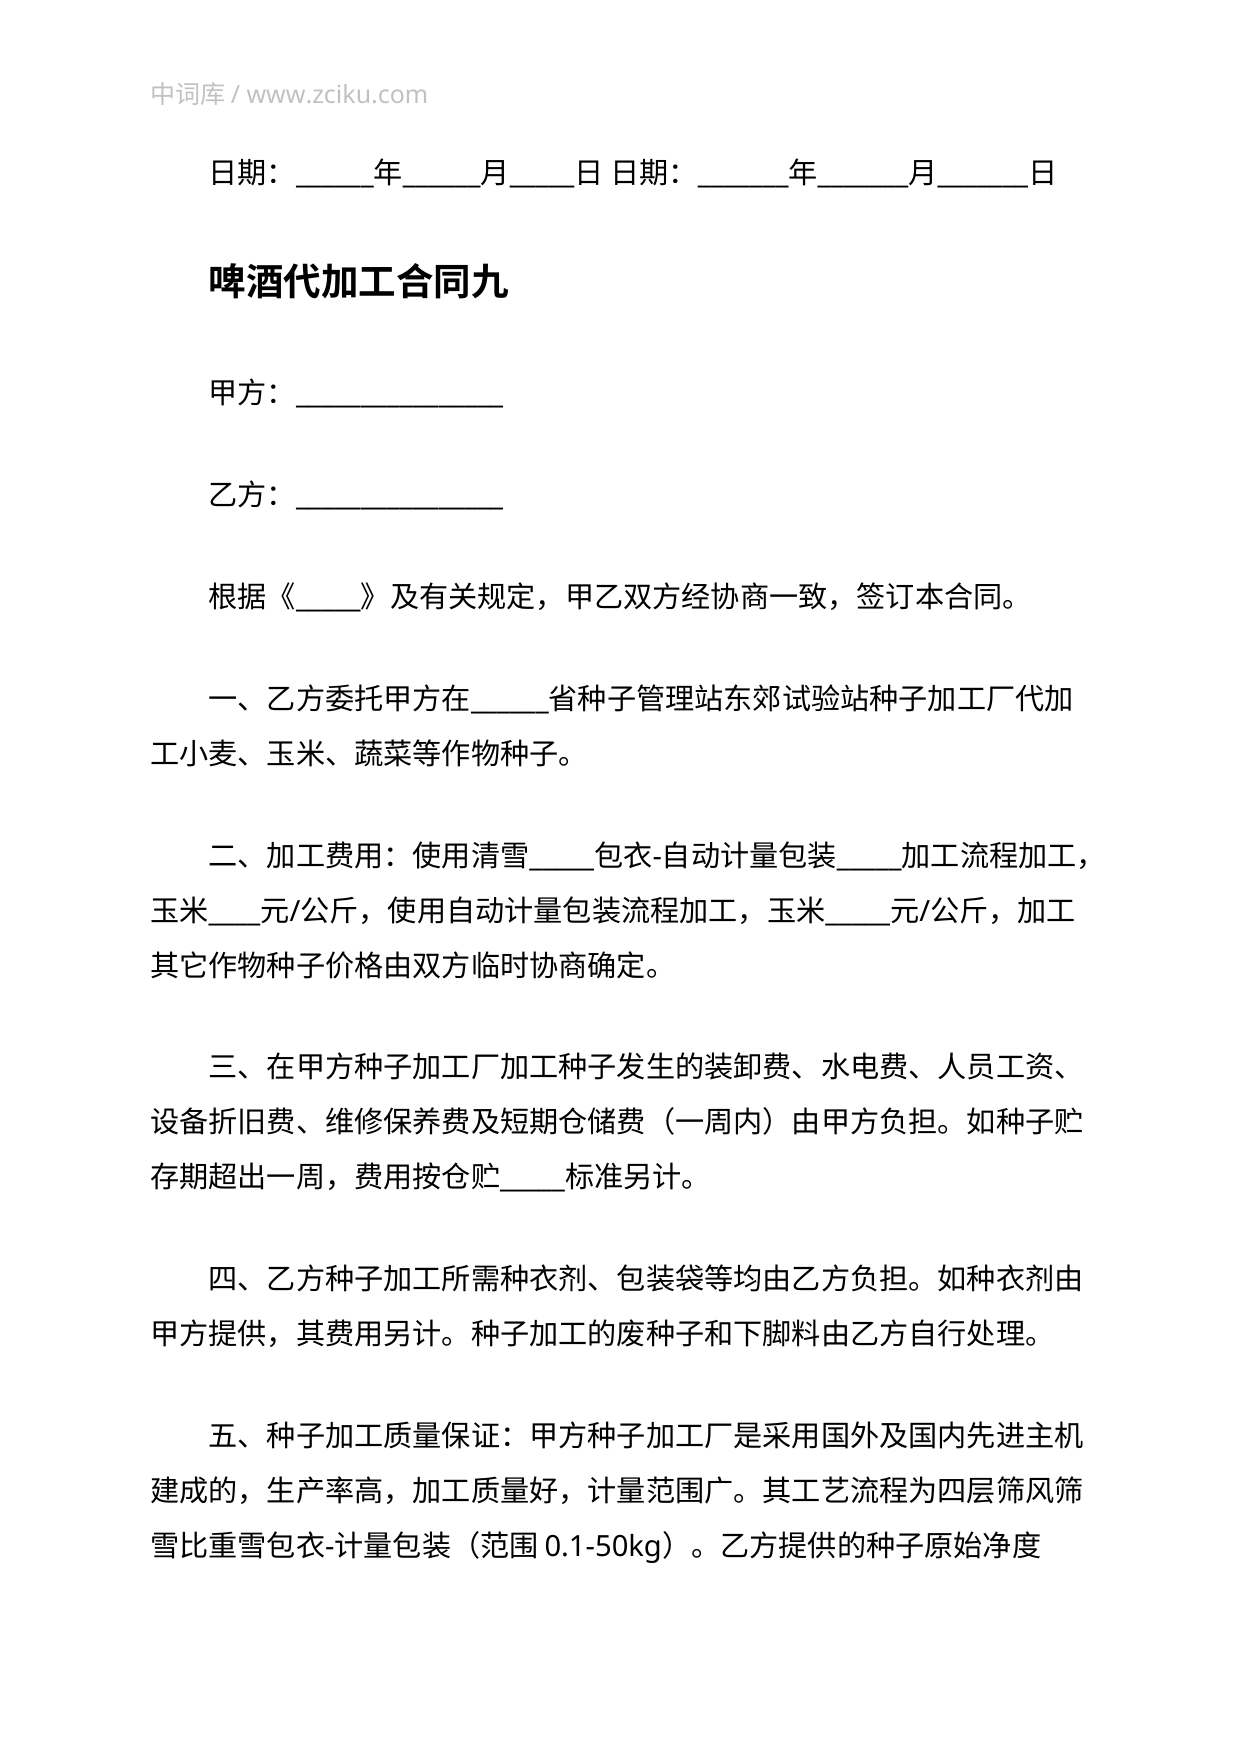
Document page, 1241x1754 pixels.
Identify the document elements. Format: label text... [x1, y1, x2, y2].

text 一、乙方委托甲方在______省种子管理站东郊试验站种子加工厂代加工小麦、玉米、蔬菜等作物种子。 [150, 675, 1090, 773]
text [150, 1412, 1090, 1564]
text 甲方：________________ [150, 369, 1090, 412]
text 乙方：________________ [150, 471, 1090, 514]
text 啤酒代加工合同九 [150, 252, 1090, 306]
text 四、乙方种子加工所需种衣剂、包装袋等均由乙方负担。如种衣剂由甲方提供，其费用另计。种子加工的废种子和下脚料由乙方自行处理。 [150, 1256, 1090, 1353]
text 二、加工费用：使用清雪_____包衣-自动计量包装_____加工流程加工，玉米____元/公斤，使用自动计量包装流程加工，玉米_____元/公斤，加工其它作物种子价格由双方临时协商确定。 [150, 832, 1090, 984]
text 日期：______年______月_____日 日期：_______年_______月_______日 [150, 150, 1090, 192]
text 三、在甲方种子加工厂加工种子发生的装卸费、水电费、人员工资、设备折旧费、维修保养费及短期仓储费（一周内）由甲方负担。如种子贮存期超出一周，费用按仓贮_____标准另计。 [150, 1044, 1090, 1196]
text 根据《_____》及有关规定，甲乙双方经协商一致，签订本合同。 [150, 573, 1090, 616]
